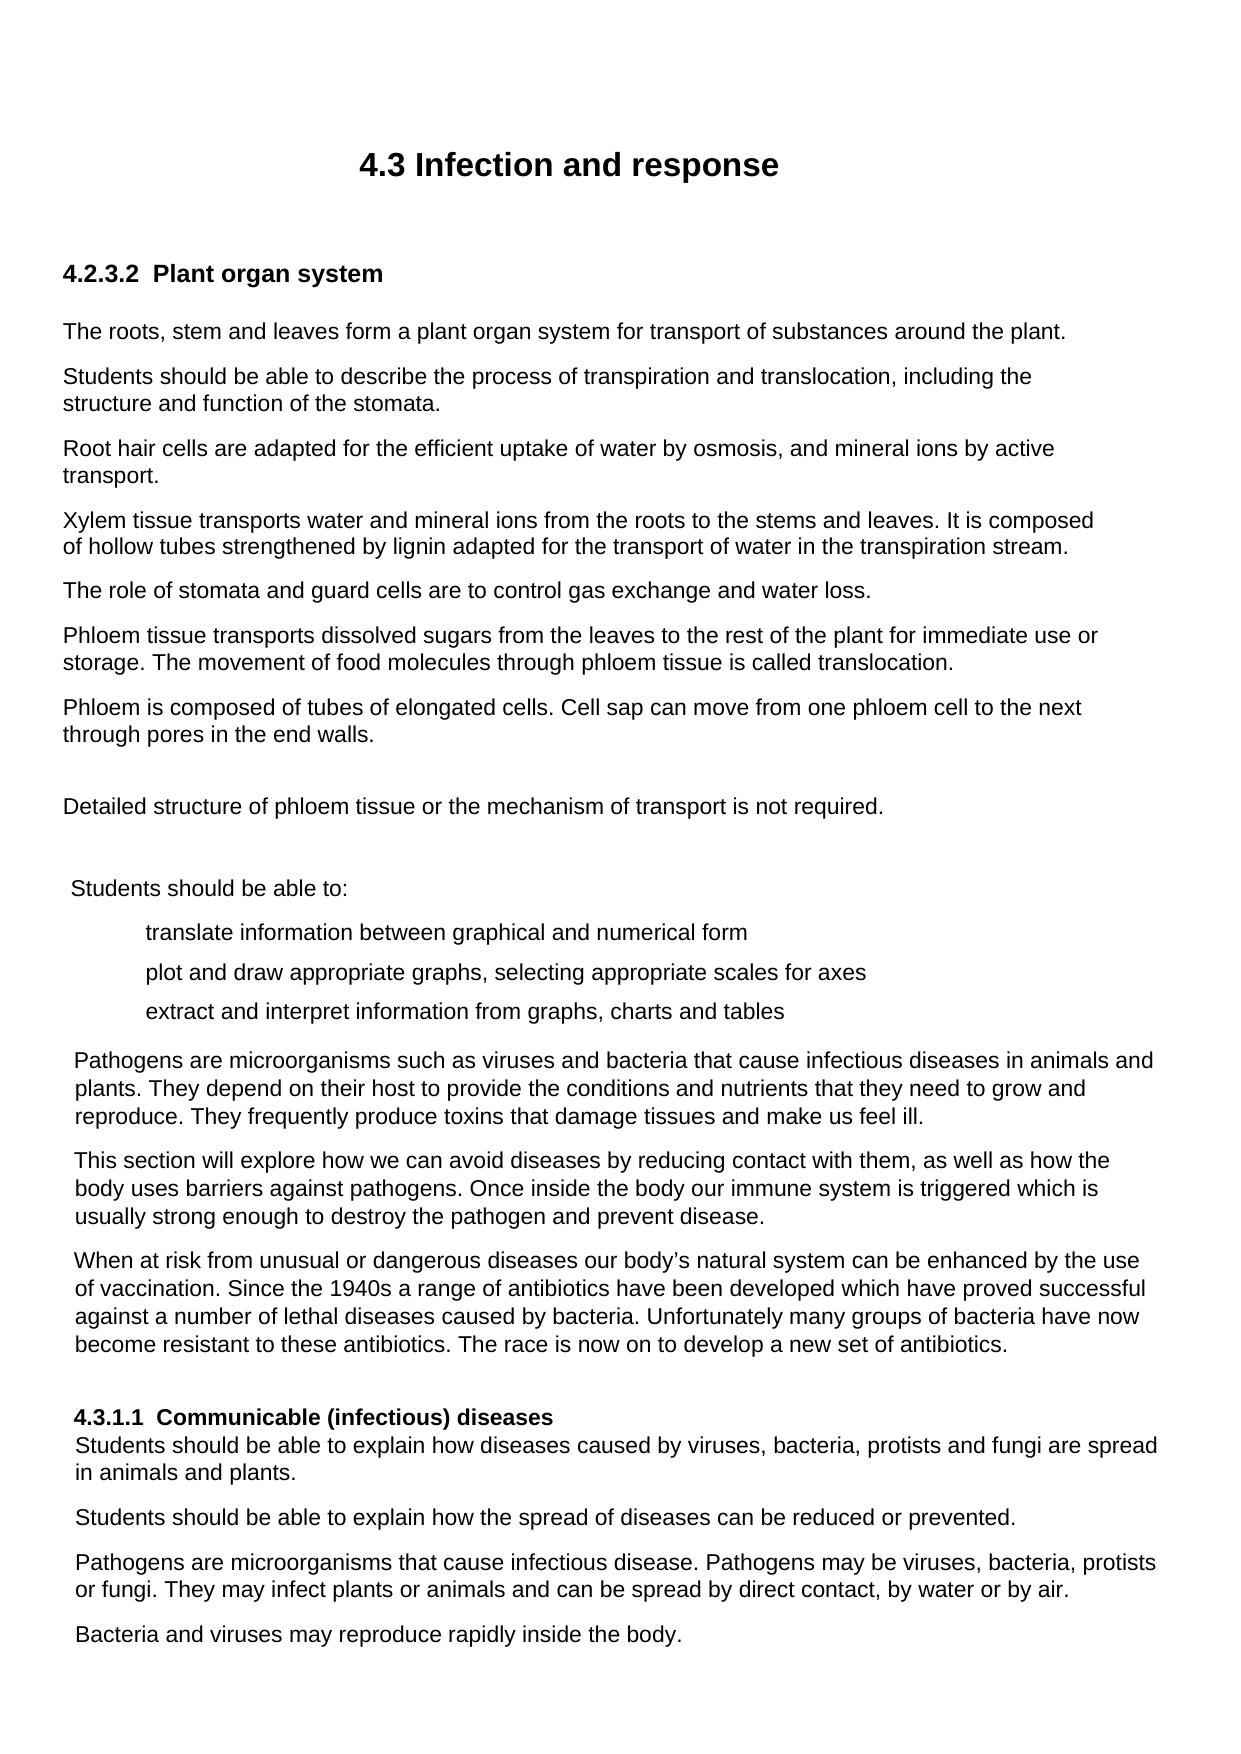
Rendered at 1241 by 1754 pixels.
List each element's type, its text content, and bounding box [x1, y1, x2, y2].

text Students should be able to explain how the spread of diseases can be reduced or prevented. [75, 1504, 1165, 1530]
subtitle 4.3 Infection and response [75, 145, 1063, 183]
text Pathogens are microorganisms such as viruses and bacteria that cause infectious diseases in animals and plants. They depend on their host to provide the conditions and nutrients that they need to grow and reproduce. They frequently produce toxins that damage tissues and make us feel ill. [73, 867, 1165, 1129]
text Students should be able to explain how diseases caused by viruses, bacteria, protists and fungi are spread in animals and plants. [75, 1432, 1165, 1485]
text This section will explore how we can avoid diseases by reducing contact with them, as well as how the body uses barriers against pathogens. Once inside the body our immune system is triggered which is usually strong enough to destroy the pathogen and prevent disease. [73, 1147, 1165, 1229]
list translate information between graphical and numerical form plot and draw appropriate graphs, selecting appropriate scales for axes extract and interpret information from graphs, charts and tables [70, 919, 1116, 1024]
text Pathogens are microorganisms that cause infectious disease. Pathogens may be viruses, bacteria, protists or fungi. They may infect plants or animals and can be spread by direct contact, by water or by air. [75, 1549, 1165, 1602]
text Phloem tissue transports dissolved sugars from the leaves to the rest of the plant for immediate use or storage. The movement of food molecules through phloem tissue is called translocation. [63, 622, 1108, 675]
text Root hair cells are adapted for the efficient uptake of water by osmosis, and mineral ions by active transport. [63, 435, 1108, 488]
text The role of stomata and guard cells are to control gas exchange and water loss. [63, 577, 1108, 603]
text Phloem is composed of tubes of elongated cells. Cell sap can move from one phloem cell to the next through pores in the end walls. [63, 694, 1108, 774]
text Students should be able to: [70, 875, 1116, 901]
subtitle 4.3.1.1 Communicable (infectious) diseases [73, 1404, 1063, 1430]
text 4.2.3.2 Plant organ system The roots, stem and leaves form a plant organ system for transport of substances around the plant. [63, 259, 1108, 344]
text Bacteria and viruses may reproduce rapidly inside the body. [75, 1621, 1165, 1647]
text When at risk from unusual or dangerous diseases our body’s natural system can be enhanced by the use of vaccination. Since the 1940s a range of antibiotics have been developed which have proved successful against a number of lethal diseases caused by bacteria. Unfortunately many groups of bacteria have now become resistant to these antibiotics. The race is now on to develop a new set of antibiotics. [73, 1247, 1165, 1357]
text Detailed structure of phloem tissue or the mechanism of transport is not required. [63, 793, 1108, 819]
text Xylem tissue transports water and mineral ions from the roots to the stems and leaves. It is composed of hollow tubes strengthened by lignin adapted for the transport of water in the transpiration stream. [63, 507, 1104, 559]
text Students should be able to describe the process of transpiration and translocation, including the structure and function of the stomata. [63, 363, 1108, 416]
